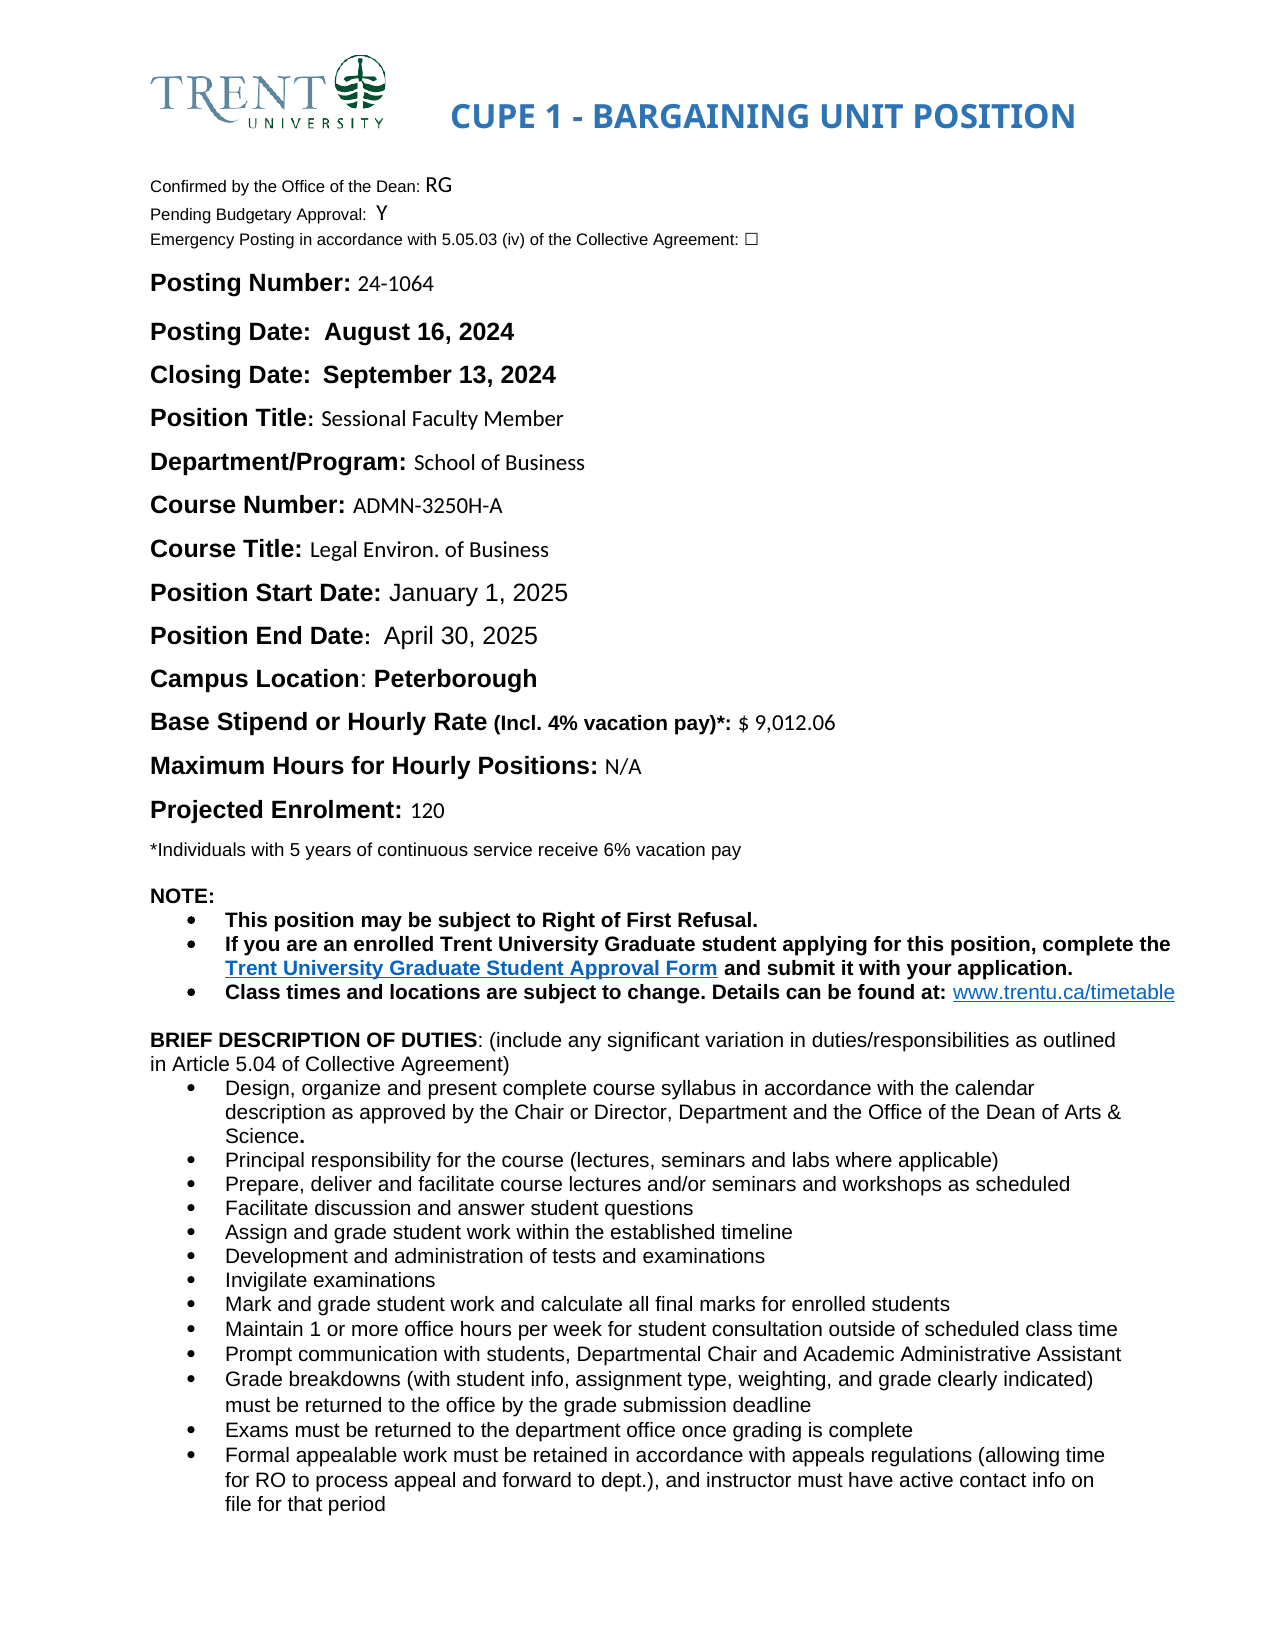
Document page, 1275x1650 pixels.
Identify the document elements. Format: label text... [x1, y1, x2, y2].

list Development and administration of tests and examinations [187, 1244, 1125, 1268]
list Invigilate examinations [187, 1268, 1125, 1292]
list Formal appealable work must be retained in accordance with appeals regulations (allowing time for RO to process appeal and forward to dept.), and instructor must have active contact info on file for that period [187, 1443, 1125, 1515]
text Pending Budgetary Approval: Y Emergency Posting in accordance with 5.05.03 (iv) of the Collective Agreement: [150, 198, 1125, 250]
text Closing Date: [150, 360, 1125, 388]
list Assign and grade student work within the established timeline [187, 1220, 1125, 1244]
text Maximum Hours for Hourly Positions: [150, 751, 1125, 780]
list Mark and grade student work and calculate all final marks for enrolled students [187, 1292, 1125, 1316]
text Projected Enrolment: [150, 795, 1125, 824]
text Posting Date: [150, 317, 1125, 345]
text Base Stipend or Hourly Rate (Incl. 4% vacation pay)*: [150, 707, 1125, 736]
list Exams must be returned to the department office once grading is complete [187, 1418, 1125, 1442]
list Prepare, deliver and facilitate course lectures and/or seminars and workshops as scheduled [187, 1172, 1125, 1196]
list Maintain 1 or more office hours per week for student consultation outside of scheduled class time [187, 1316, 1125, 1340]
list Principal responsibility for the course (lectures, seminars and labs where applicable) [187, 1148, 1125, 1172]
text Course Title: [150, 534, 1125, 563]
text Position End Date: [150, 621, 1125, 650]
text Posting Number: [150, 268, 1125, 298]
text Course Number: [150, 490, 1125, 519]
list Design, organize and present complete course syllabus in accordance with the calendar description as approved by the Chair or Director, Department and the Office of the Dean of Arts & Science. [187, 1076, 1125, 1148]
text BRIEF DESCRIPTION OF DUTIES: (include any significant variation in duties/responsibilities as outlined in Article 5.04 of Collective Agreement) [150, 1028, 1125, 1076]
text NOTE: [150, 884, 1125, 908]
text Campus Location: [150, 664, 1125, 693]
list Facilitate discussion and answer student questions [187, 1196, 1125, 1220]
list Class times and locations are subject to change. Details can be found at: www.trentu.ca/timetable [187, 980, 1181, 1004]
list If you are an enrolled Trent University Graduate student applying for this position, complete the Trent University Graduate Student Approval Form and submit it with your application. [187, 932, 1200, 980]
list Grade breakdowns (with student info, assignment type, weighting, and grade clearly indicated) must be returned to the office by the grade submission deadline [187, 1367, 1125, 1417]
text *Individuals with 5 years of continuous service receive 6% vacation pay [150, 838, 1125, 860]
list Prompt communication with students, Departmental Chair and Academic Administrative Assistant [187, 1342, 1125, 1366]
picture [150, 55, 386, 129]
text Confirmed by the Office of the Dean: RG [150, 170, 1125, 198]
list This position may be subject to Right of First Refusal. [187, 908, 1200, 932]
text Department/Program: [150, 447, 1125, 476]
text Position Title: [150, 403, 1125, 432]
text Position Start Date: [150, 578, 1125, 607]
